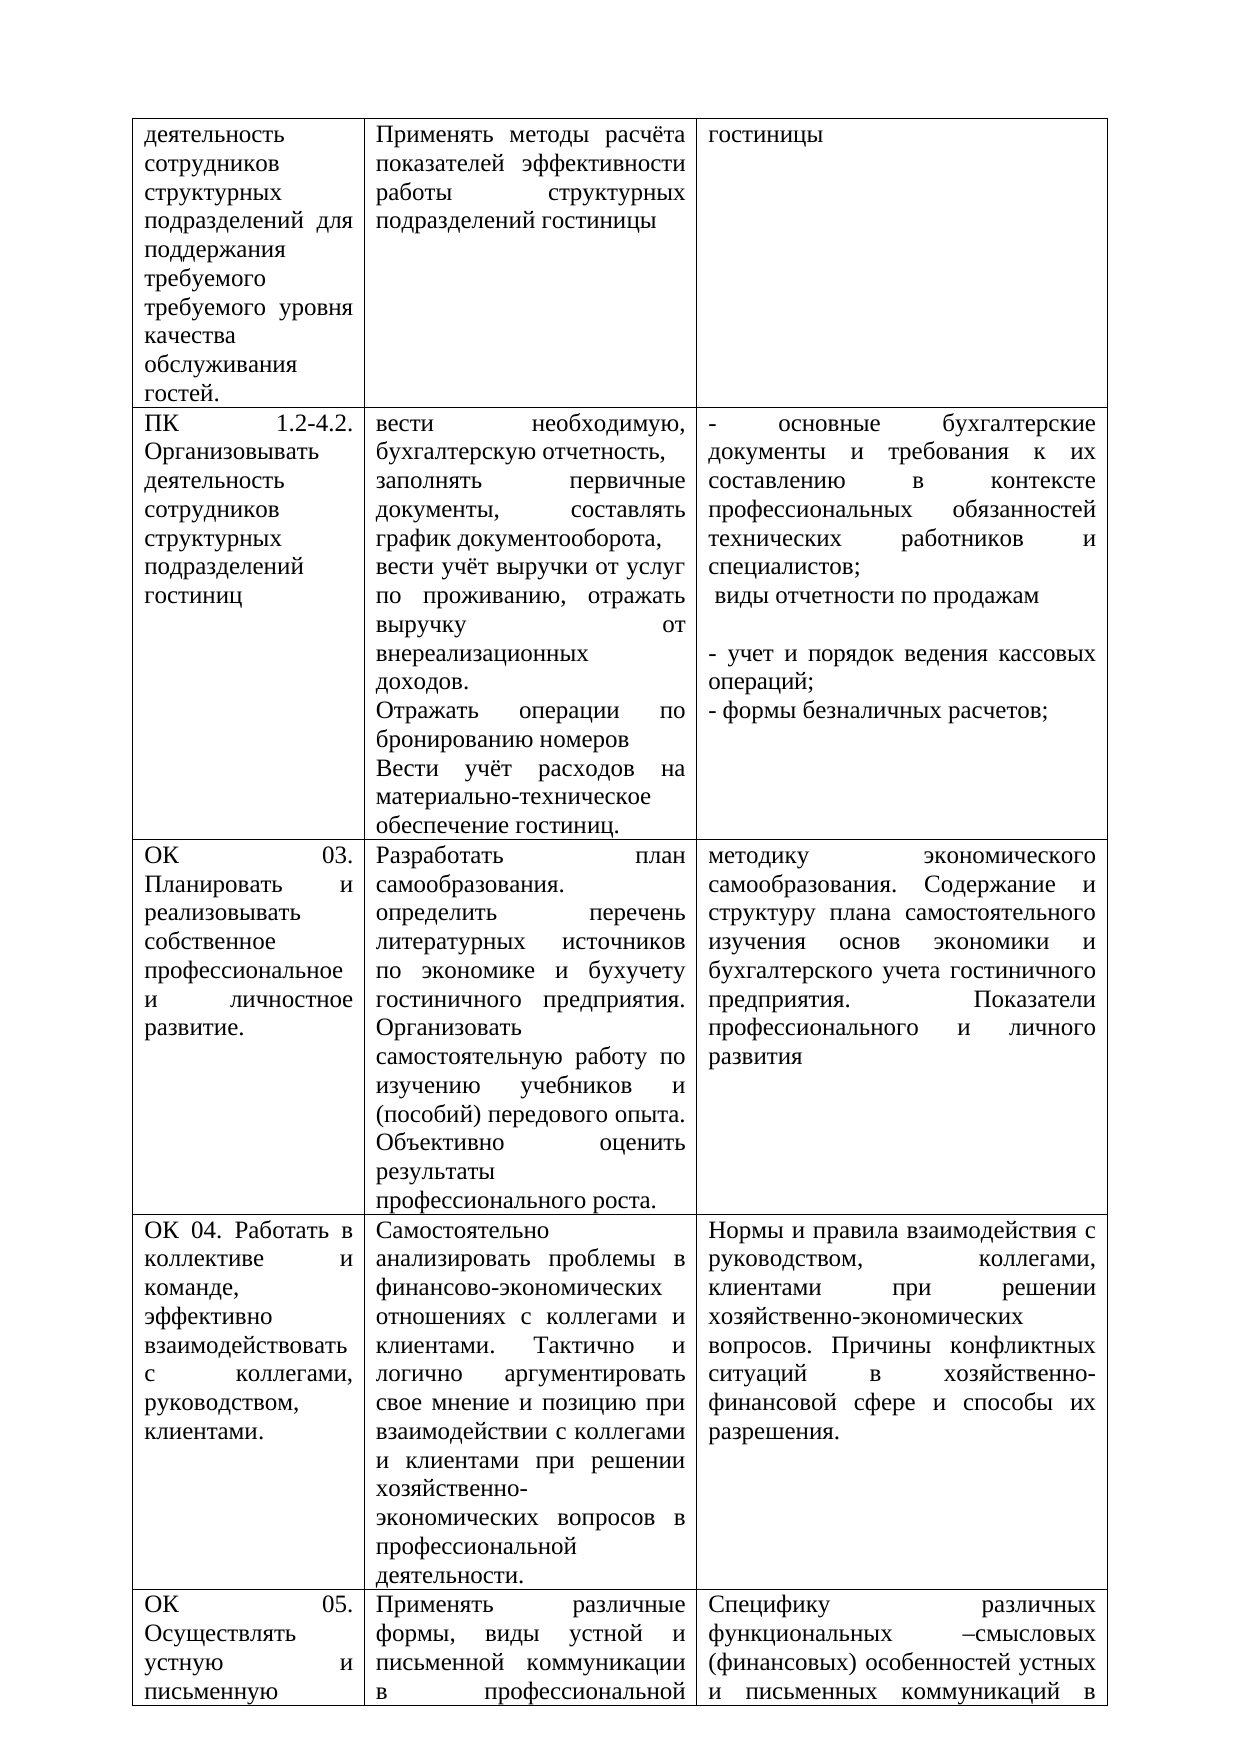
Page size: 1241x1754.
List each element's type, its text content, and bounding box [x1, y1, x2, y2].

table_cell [365, 119, 696, 407]
table_cell - основные бухгалтерские документы и требования к их составлению в контексте профессиональных обязанностей технических работников и специалистов; виды отчетности по продажам - учет и порядок ведения кассовых операций; - формы безналичных расчетов; [697, 408, 1107, 839]
table_cell методику экономического самообразования. Содержание и структуру плана самостоятельного изучения основ экономики и бухгалтерского учета гостиничного предприятия. Показатели профессионального и личного развития [697, 840, 1107, 1214]
table_cell ОК 03. Планировать и реализовывать собственное профессиональное и личностное развитие. [133, 840, 364, 1214]
table_cell Нормы и правила взаимодействия с руководством, коллегами, клиентами при решении хозяйственно-экономических вопросов. Причины конфликтных ситуаций в хозяйственно- финансовой сфере и способы их разрешения. [697, 1215, 1107, 1588]
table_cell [697, 119, 1107, 407]
table_cell вести необходимую, бухгалтерскую отчетность, заполнять первичные документы, составлять график документооборота, вести учёт выручки от услуг по проживанию, отражать выручку от внереализационных доходов. Отражать операции по бронированию номеров Вести учёт расходов на материально-техническое обеспечение гостиниц. [365, 408, 696, 839]
table_cell Самостоятельно анализировать проблемы в финансово-экономических отношениях с коллегами и клиентами. Тактично и логично аргументировать свое мнение и позицию при взаимодействии с коллегами и клиентами при решении хозяйственно-экономических вопросов в профессиональной деятельности. [365, 1215, 696, 1588]
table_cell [133, 1590, 364, 1704]
table_cell ПК 1.2-4.2. Организовывать деятельность сотрудников структурных подразделений гостиниц [133, 408, 364, 839]
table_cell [697, 1590, 1107, 1704]
table_cell Разработать план самообразования. определить перечень литературных источников по экономике и бухучету гостиничного предприятия. Организовать самостоятельную работу по изучению учебников и (пособий) передового опыта. Объективно оценить результаты профессионального роста. [365, 840, 696, 1214]
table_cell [133, 119, 364, 407]
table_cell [365, 1590, 696, 1704]
table_cell ОК 04. Работать в коллективе и команде, эффективно взаимодействовать с коллегами, руководством, клиентами. [133, 1215, 364, 1588]
